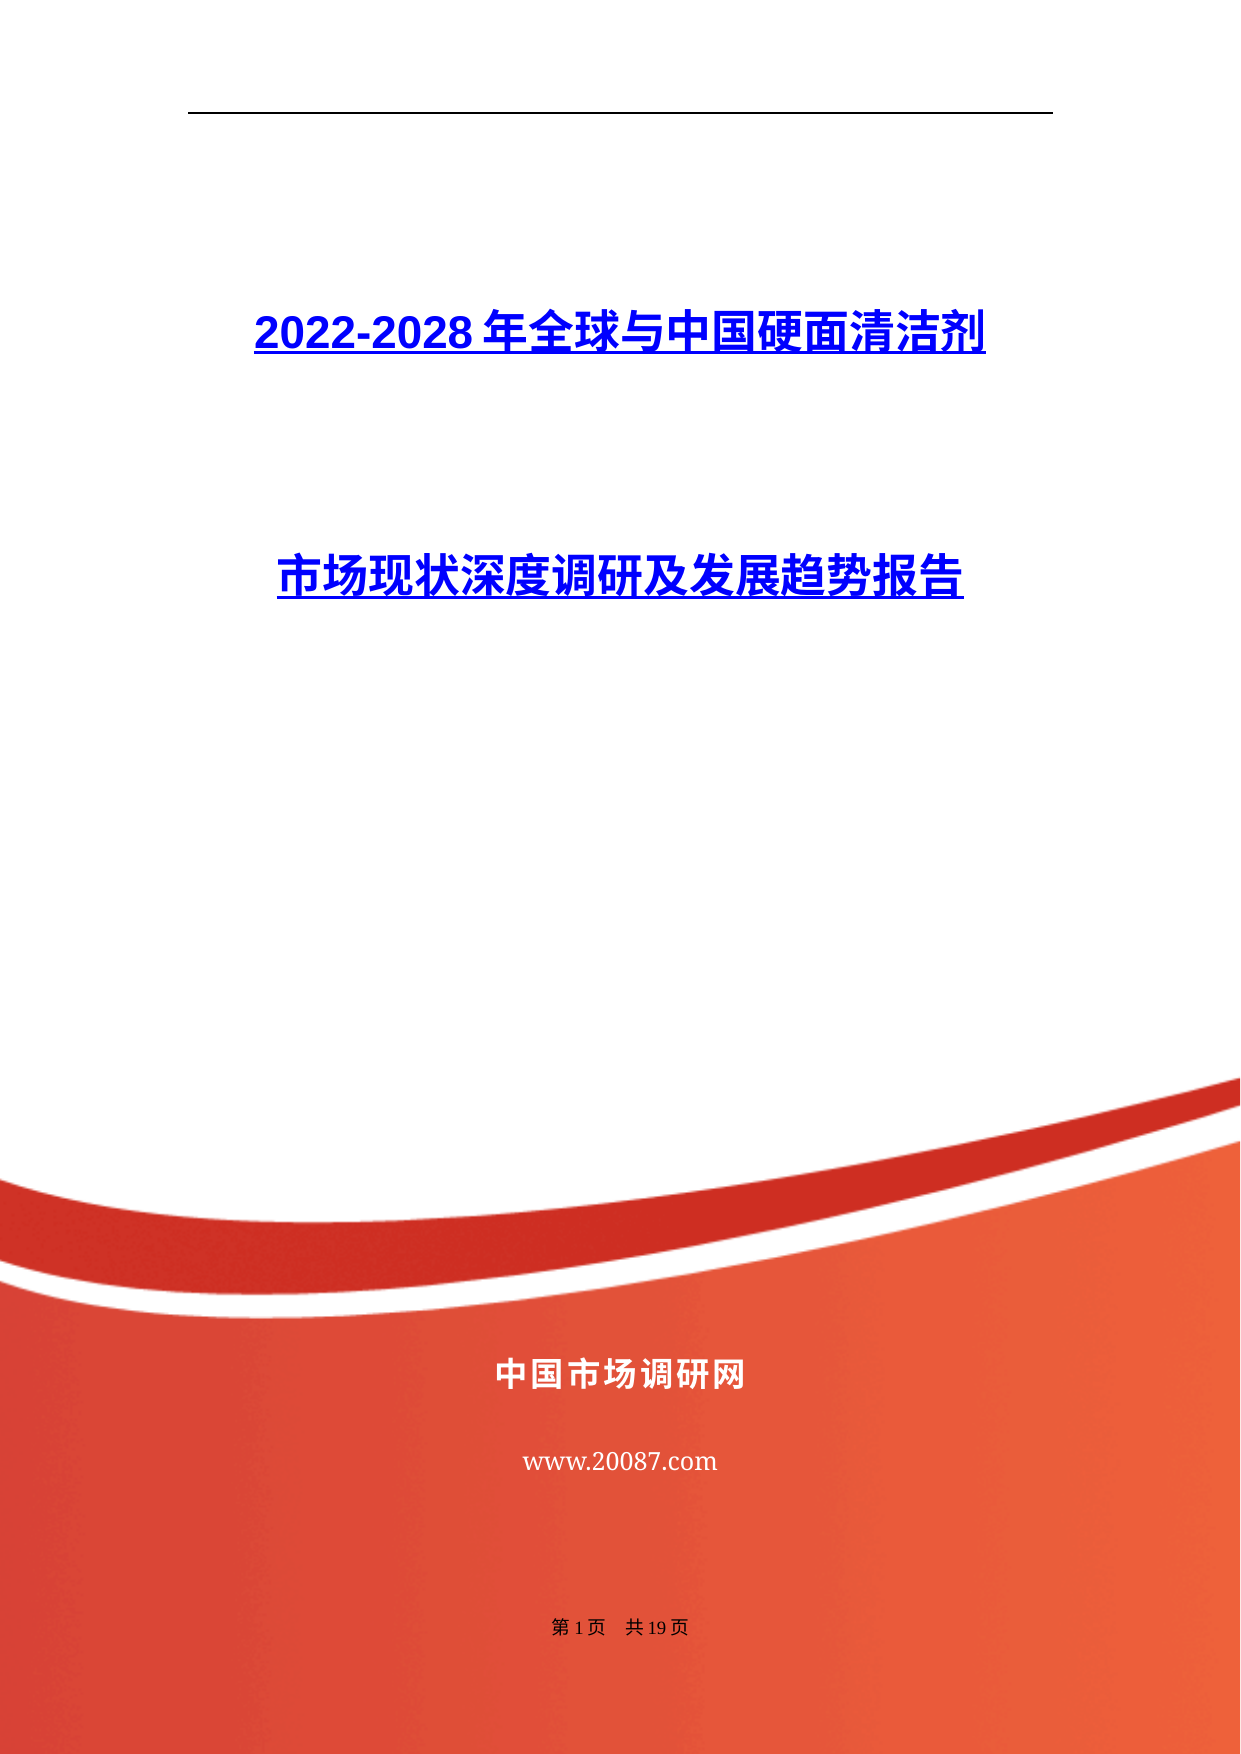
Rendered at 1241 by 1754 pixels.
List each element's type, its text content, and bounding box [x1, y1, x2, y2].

subtitle 中国市场调研网 [187, 1339, 1053, 1404]
table_header 2022-2028年全球与中国硬面清洁剂市场现状深度调研及发展趋势报告 [188, 207, 1053, 773]
picture [0, 1006, 1241, 1754]
text www.20087.com [187, 1428, 1053, 1493]
